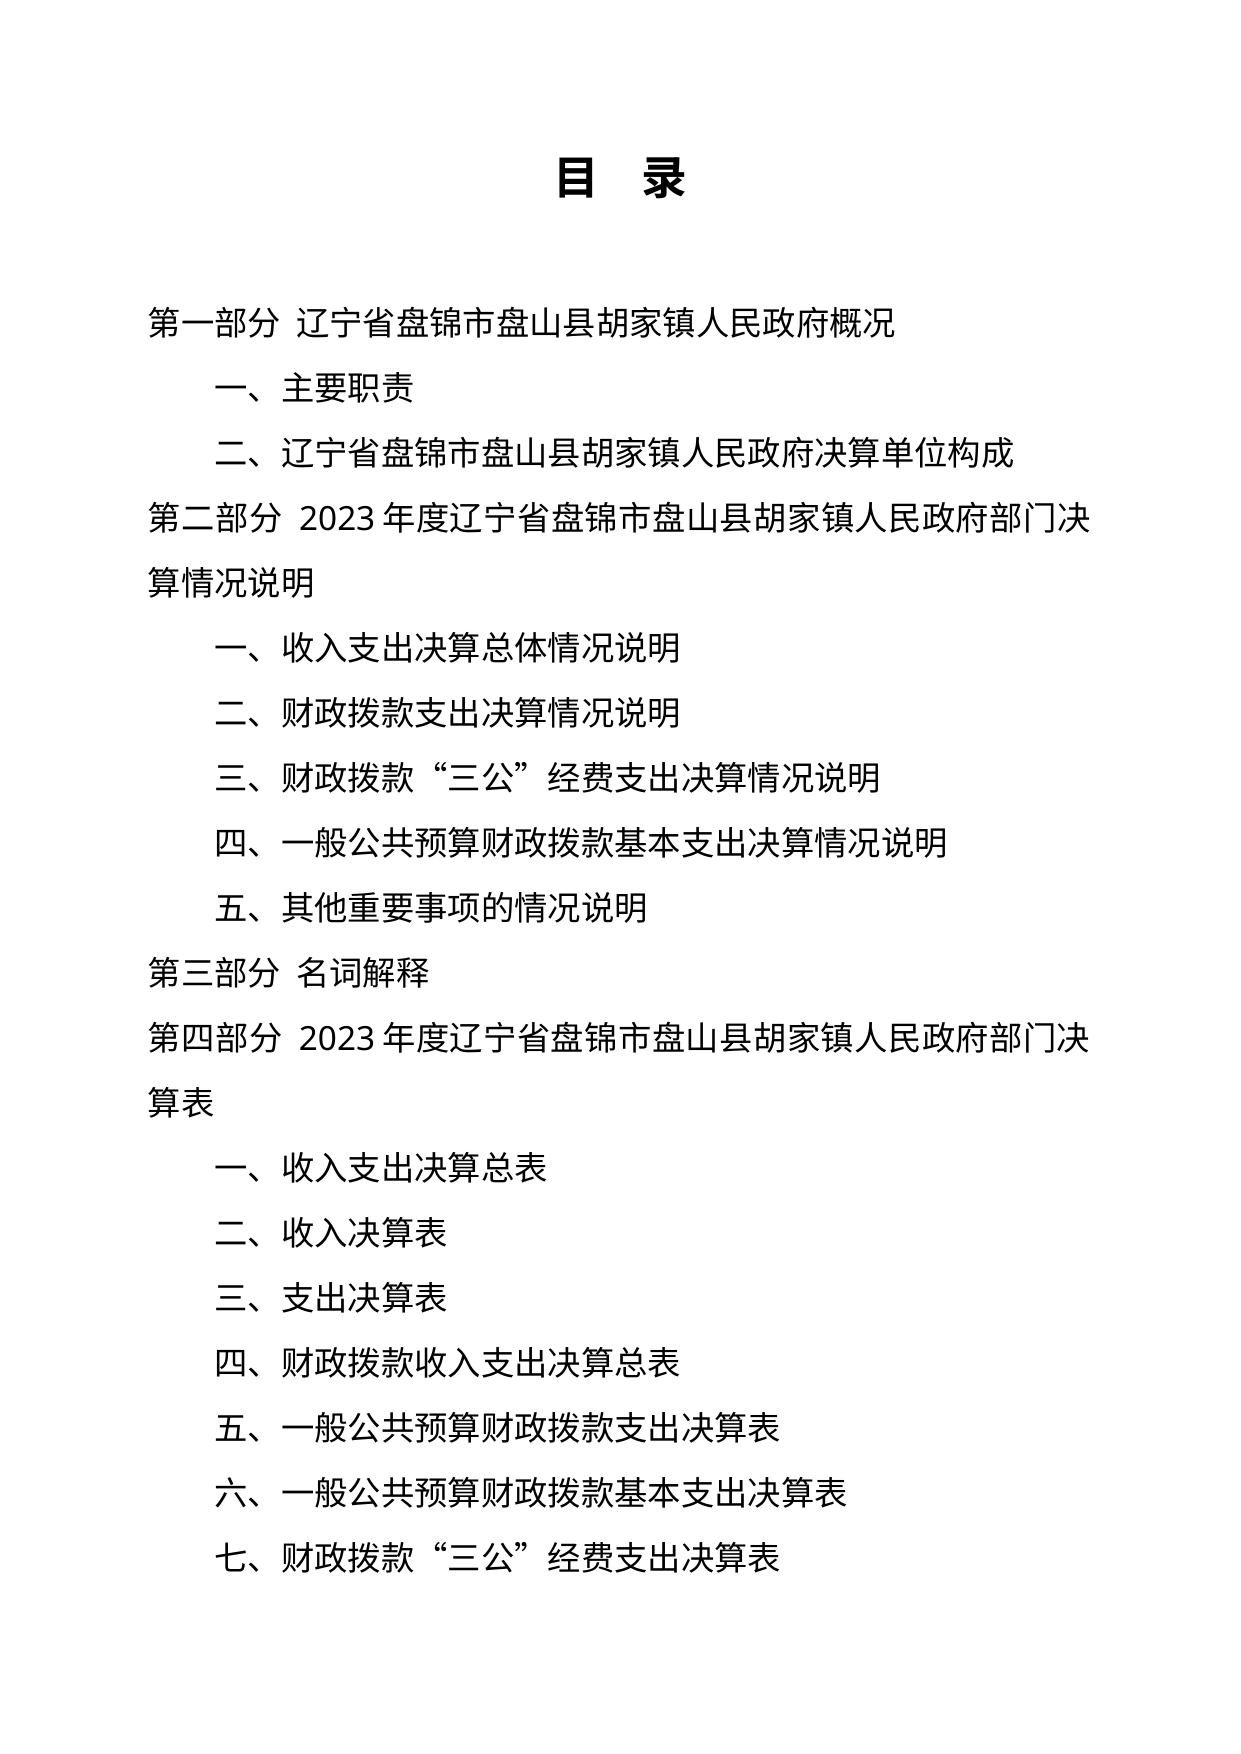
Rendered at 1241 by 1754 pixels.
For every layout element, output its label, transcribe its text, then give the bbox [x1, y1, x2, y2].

text 五、其他重要事项的情况说明 [148, 873, 1093, 938]
text 一、收入支出决算总表 [148, 1133, 1093, 1198]
text 四、财政拨款收入支出决算总表 [148, 1328, 1093, 1393]
text 第一部分 辽宁省盘锦市盘山县胡家镇人民政府概况 [148, 288, 1093, 353]
list 一、主要职责 [148, 353, 1093, 418]
text 三、支出决算表 [148, 1263, 1093, 1328]
text 七、财政拨款“三公”经费支出决算表 [148, 1523, 1093, 1588]
text 第三部分 名词解释 [148, 938, 1093, 1003]
text 二、收入决算表 [148, 1198, 1093, 1263]
list 二、辽宁省盘锦市盘山县胡家镇人民政府决算单位构成 [148, 418, 1093, 483]
text 六、一般公共预算财政拨款基本支出决算表 [148, 1458, 1093, 1523]
text 第四部分 2023年度辽宁省盘锦市盘山县胡家镇人民政府部门决算表 [148, 1003, 1093, 1133]
text 五、一般公共预算财政拨款支出决算表 [148, 1393, 1093, 1458]
text 三、财政拨款“三公”经费支出决算情况说明 [148, 743, 1093, 808]
text 一、收入支出决算总体情况说明 [148, 613, 1093, 678]
text 目 录 [148, 126, 1093, 223]
text 四、一般公共预算财政拨款基本支出决算情况说明 [148, 808, 1093, 873]
text 第二部分 2023年度辽宁省盘锦市盘山县胡家镇人民政府部门决算情况说明 [148, 483, 1093, 613]
text 二、财政拨款支出决算情况说明 [148, 678, 1093, 743]
